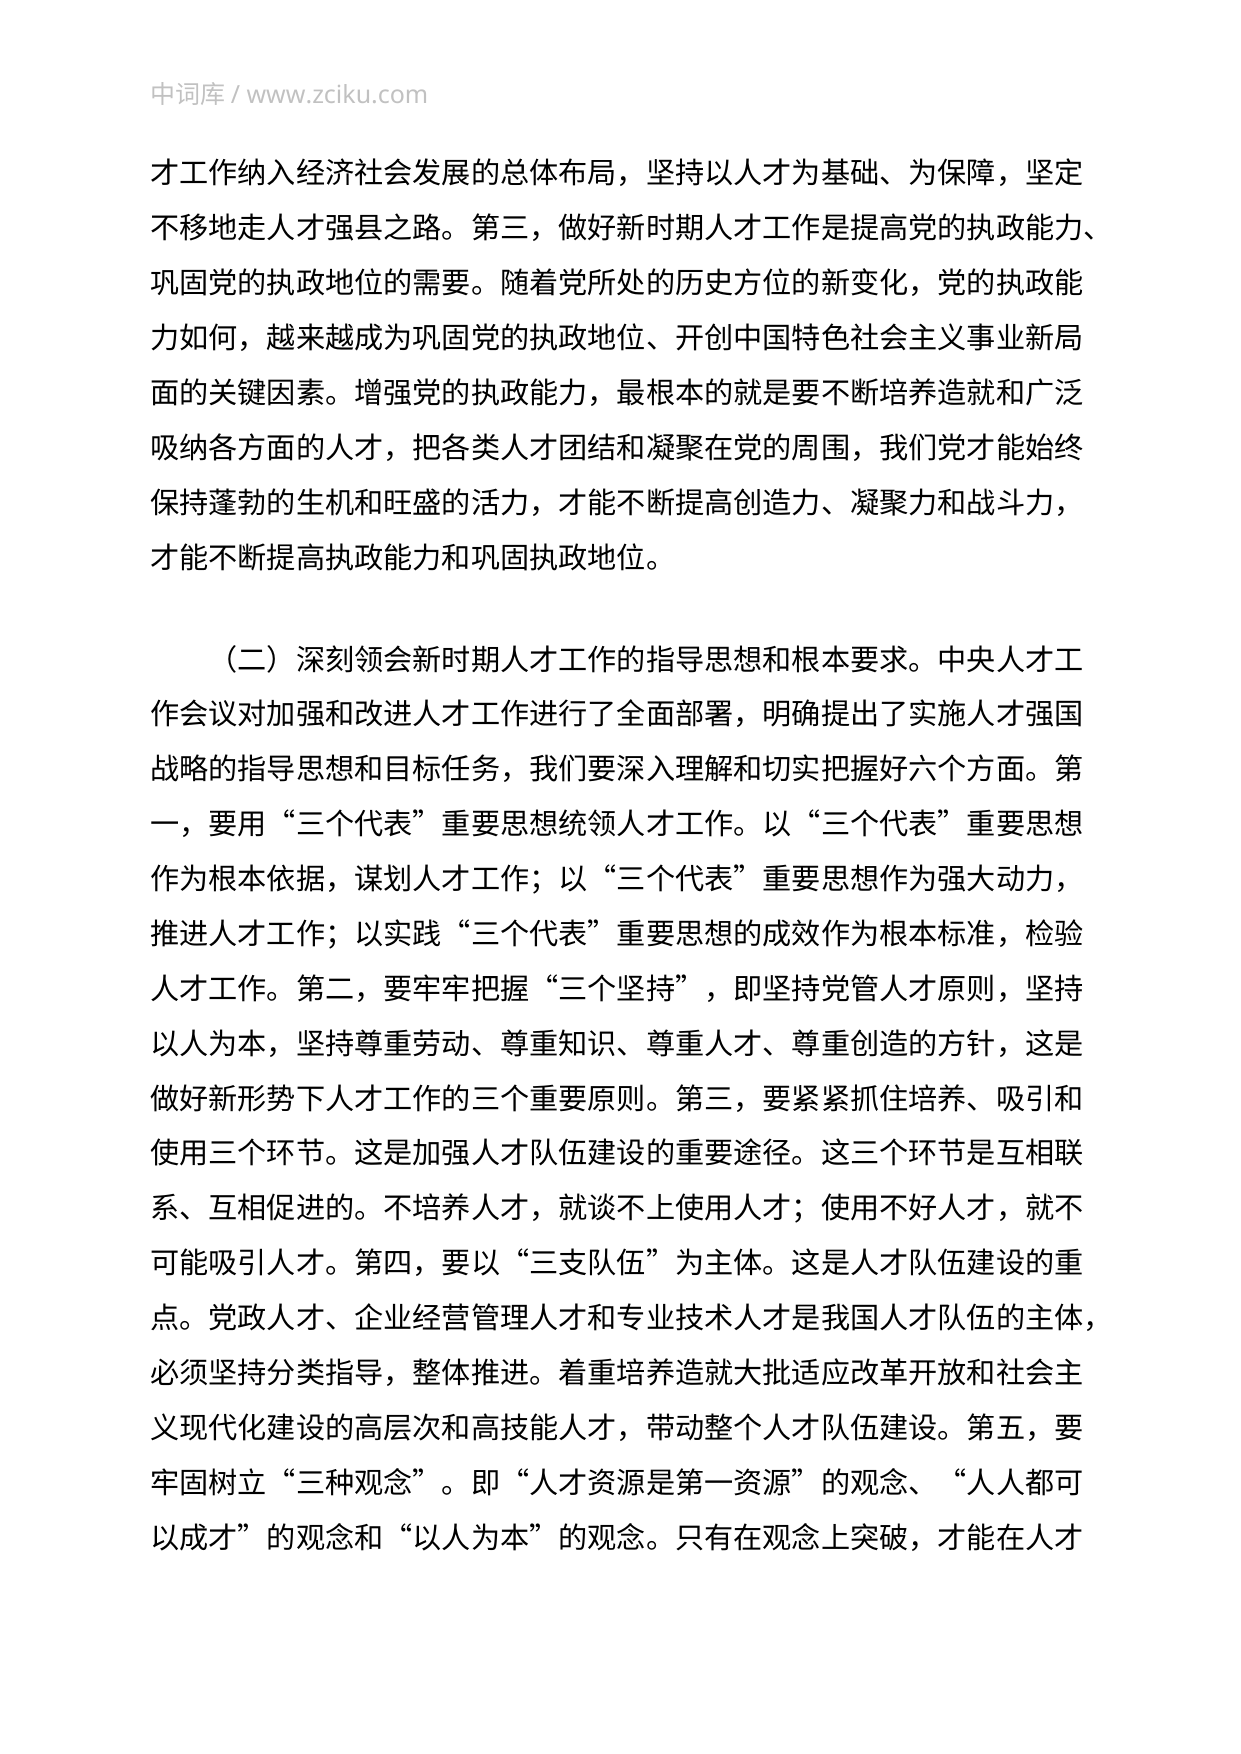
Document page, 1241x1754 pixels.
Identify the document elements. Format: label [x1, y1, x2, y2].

text [150, 636, 1090, 1557]
text [150, 150, 1090, 577]
